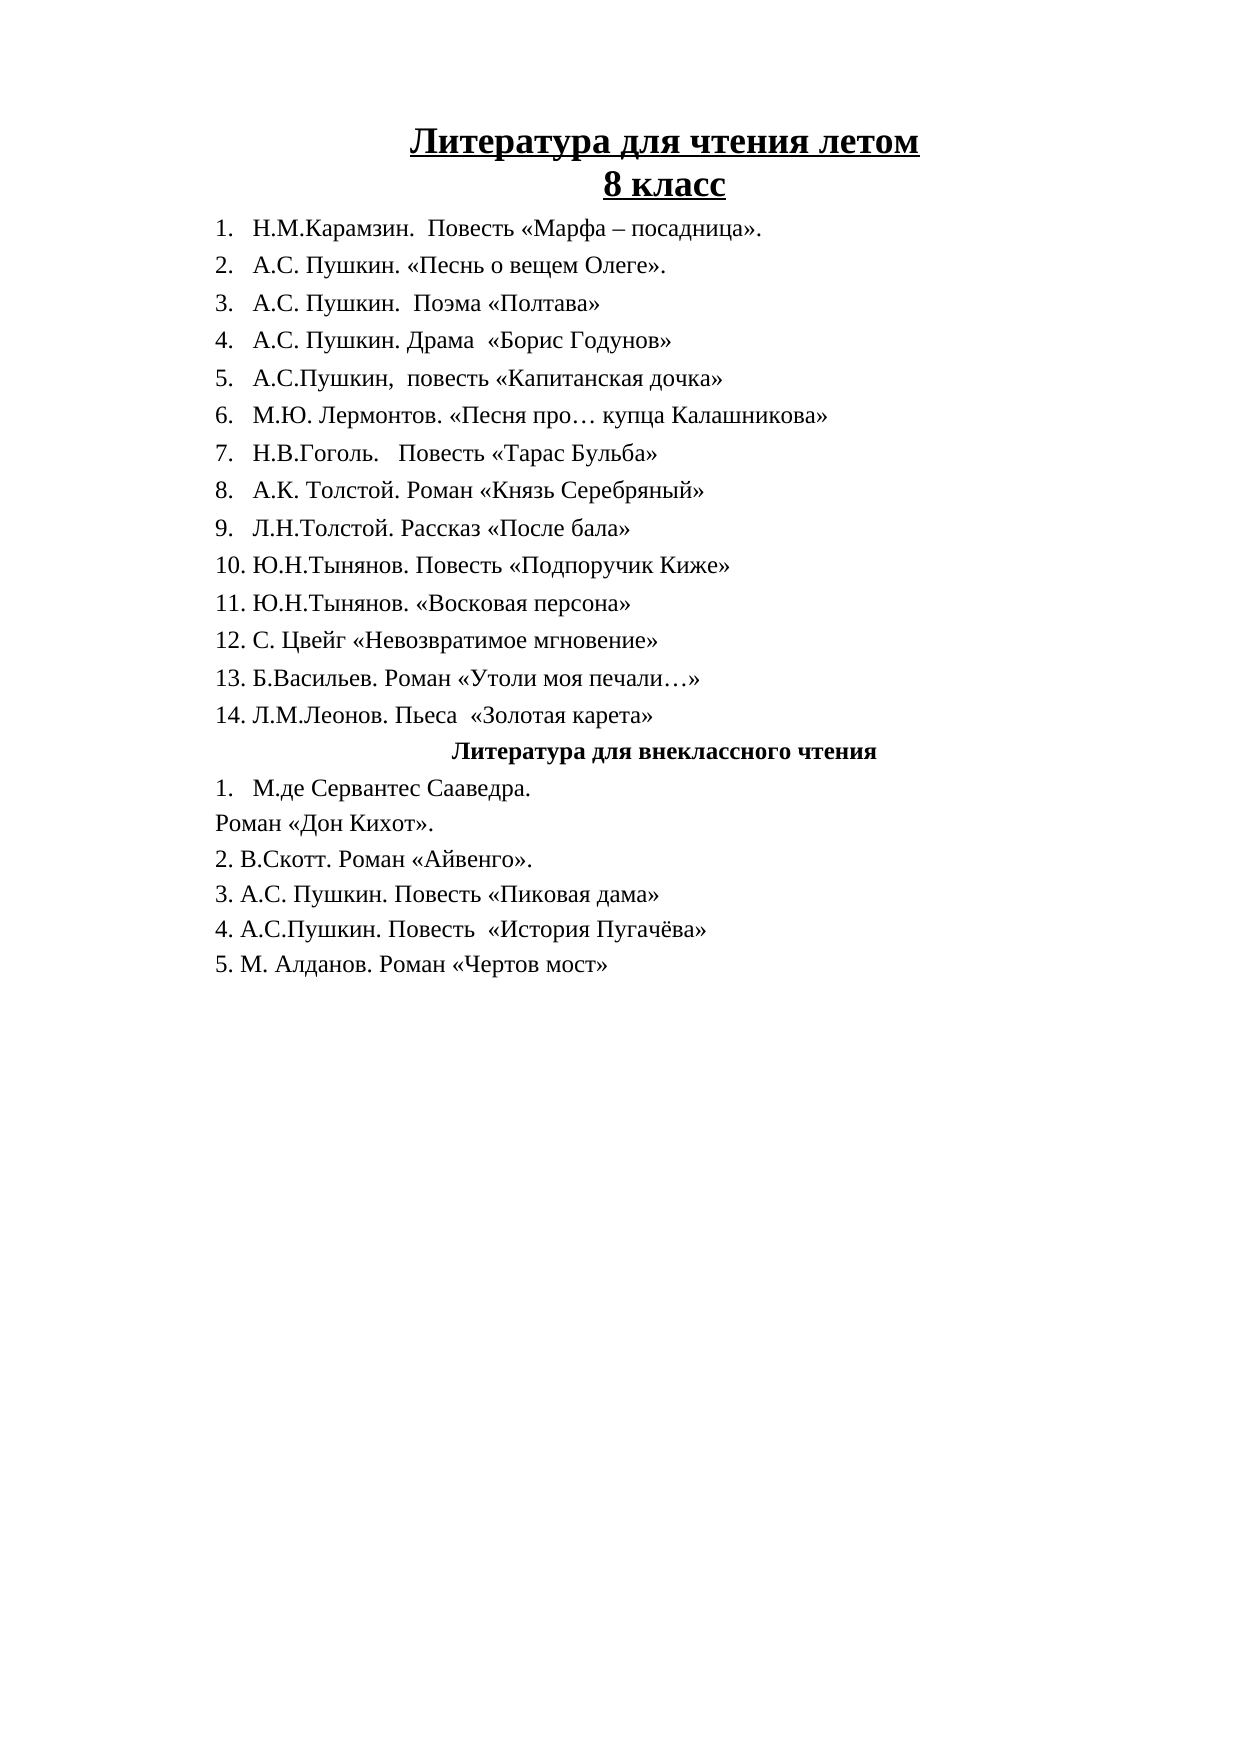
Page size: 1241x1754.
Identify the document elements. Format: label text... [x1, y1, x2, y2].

text 3. А.С. Пушкин. Повесть «Пиковая дама» [177, 872, 1152, 908]
text 5. М. Алданов. Роман «Чертов мост» [215, 943, 1152, 978]
list А.С.Пушкин, повесть «Капитанская дочка» [215, 354, 1152, 392]
list А.С. Пушкин. Поэма «Полтава» [215, 279, 1152, 317]
list С. Цвейг «Невозвратимое мгновение» [215, 617, 1152, 654]
list Б.Васильев. Роман «Утоли моя печали…» [215, 654, 1152, 692]
text Литература для чтения летом [177, 118, 1152, 161]
list Н.М.Карамзин. Повесть «Марфа – посадница». [215, 204, 1152, 242]
text 4. А.С.Пушкин. Повесть «История Пугачёва» [215, 908, 1152, 943]
text Роман «Дон Кихот». [215, 802, 1152, 837]
list Ю.Н.Тынянов. Повесть «Подпоручик Киже» [215, 542, 1152, 579]
list М.де Сервантес Сааведра. [215, 764, 1152, 802]
list А.С. Пушкин. Драма «Борис Годунов» [215, 317, 1152, 354]
list Л.Н.Толстой. Рассказ «После бала» [215, 504, 1152, 542]
list М.Ю. Лермонтов. «Песня про… купца Калашникова» [215, 392, 1152, 429]
list А.С. Пушкин. «Песнь о вещем Олеге». [215, 242, 1152, 279]
list Ю.Н.Тынянов. «Восковая персона» [215, 579, 1152, 617]
text 2. В.Скотт. Роман «Айвенго». [177, 837, 1152, 872]
text Литература для внеклассного чтения [177, 729, 1152, 764]
text 8 класс [177, 161, 1152, 204]
list А.К. Толстой. Роман «Князь Серебряный» [215, 467, 1152, 504]
list Н.В.Гоголь. Повесть «Тарас Бульба» [215, 429, 1152, 467]
list Л.М.Леонов. Пьеса «Золотая карета» [215, 692, 1152, 729]
